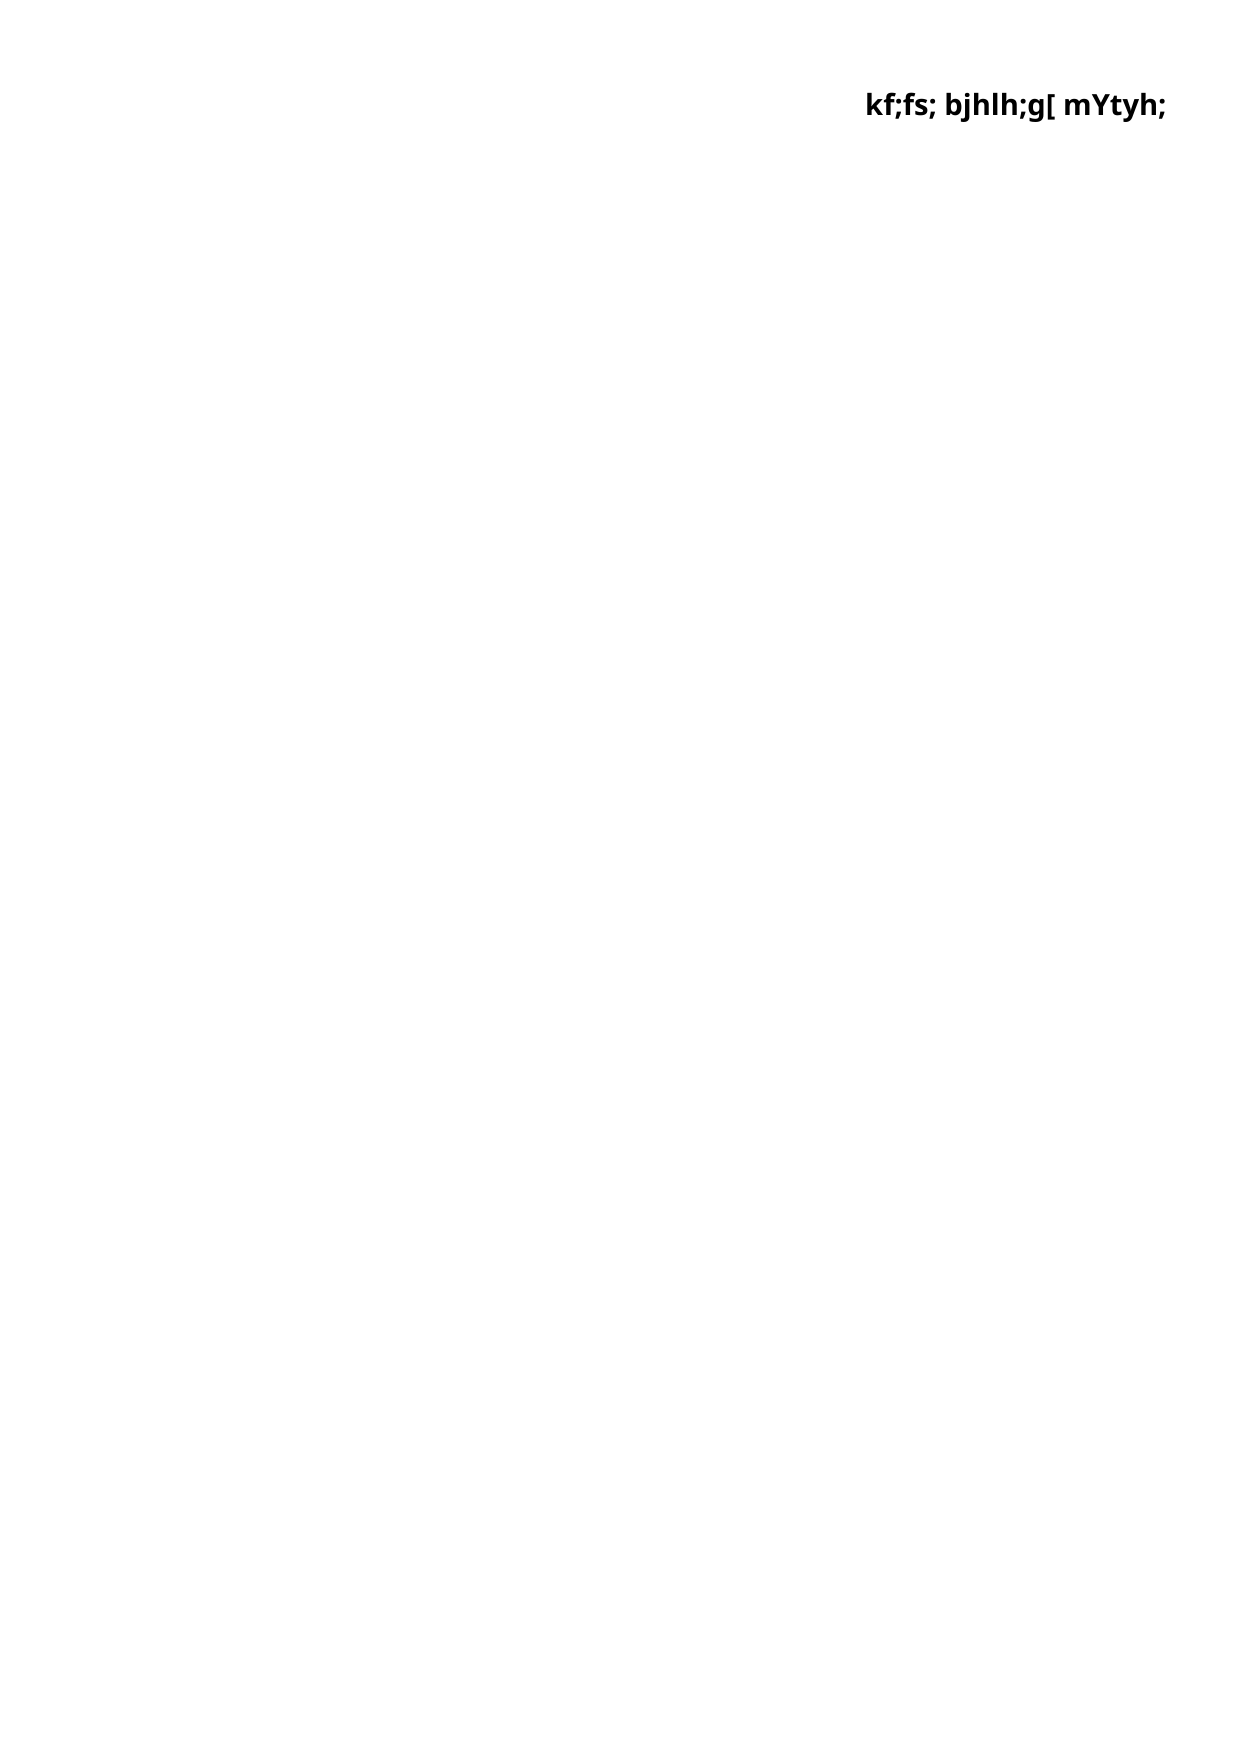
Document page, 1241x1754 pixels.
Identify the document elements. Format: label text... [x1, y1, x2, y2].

text kf;fs; bjhlh;g[ mYtyh; [135, 84, 1166, 124]
